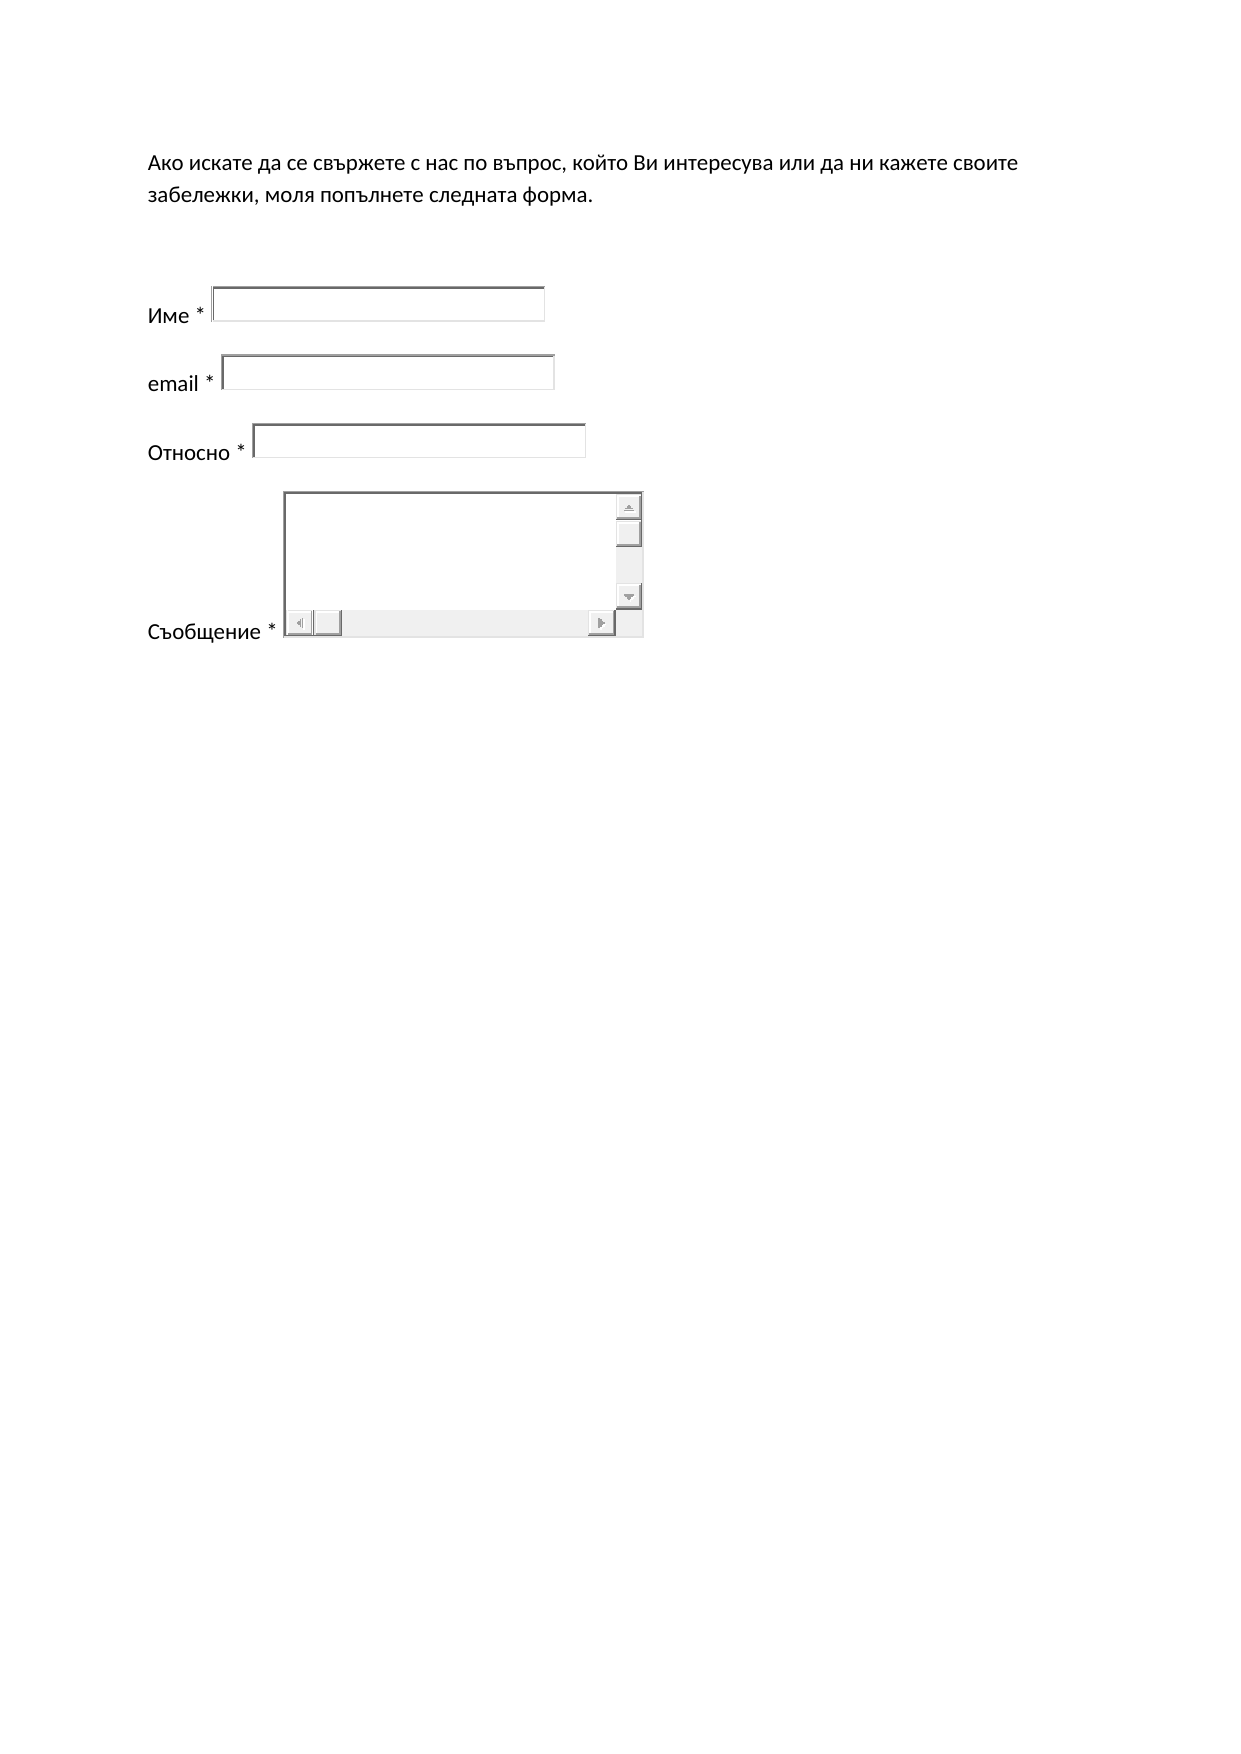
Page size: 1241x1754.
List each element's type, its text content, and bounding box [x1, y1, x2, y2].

text Име * [148, 286, 1093, 329]
text Относно * [148, 422, 1093, 466]
text Ако искате да се свържете с нас по въпрос, който Ви интересува или да ни кажете своите забележки, моля попълнете следната форма. [148, 148, 1093, 208]
text еmail * [148, 354, 1093, 397]
text Съобщение * [148, 491, 1093, 645]
